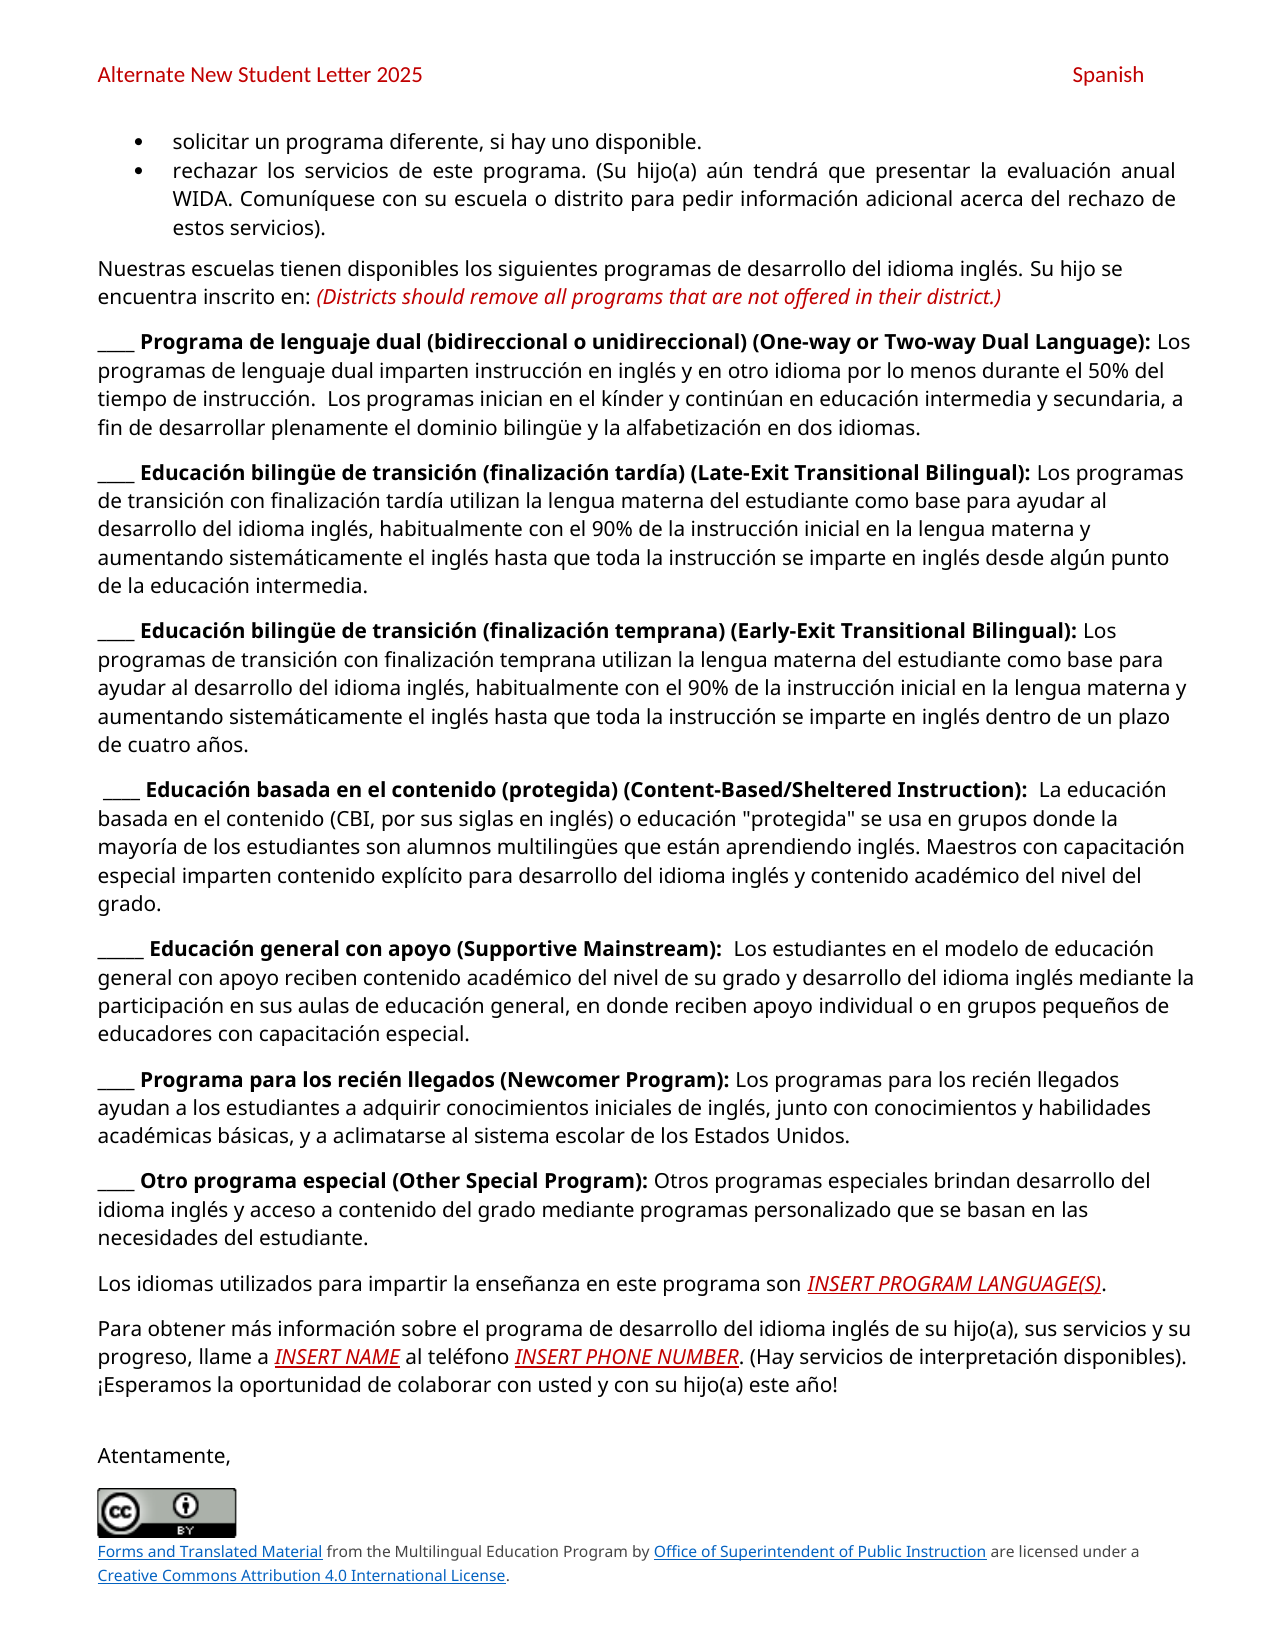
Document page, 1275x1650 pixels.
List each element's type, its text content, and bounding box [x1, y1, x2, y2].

text ____ Programa de lenguaje dual (bidireccional o unidireccional) (One-way or Two-way Dual Language): Los programas de lenguaje dual imparten instrucción en inglés y en otro idioma por lo menos durante el 50% del tiempo de instrucción. Los programas inician en el kínder y continúan en educación intermedia y secundaria, a fin de desarrollar plenamente el dominio bilingüe y la alfabetización en dos idiomas. [97, 327, 1196, 441]
text Para obtener más información sobre el programa de desarrollo del idioma inglés de su hijo(a), sus servicios y su progreso, llame a INSERT NAME al teléfono INSERT PHONE NUMBER. (Hay servicios de interpretación disponibles). ¡Esperamos la oportunidad de colaborar con usted y con su hijo(a) este año! [97, 1314, 1196, 1399]
list solicitar un programa diferente, si hay uno disponible. [135, 127, 1177, 156]
picture [97, 1488, 237, 1538]
text ____ Programa para los recién llegados (Newcomer Program): Los programas para los recién llegados ayudan a los estudiantes a adquirir conocimientos iniciales de inglés, junto con conocimientos y habilidades académicas básicas, y a aclimatarse al sistema escolar de los Estados Unidos. [97, 1065, 1196, 1150]
text ____ Educación bilingüe de transición (finalización temprana) (Early-Exit Transitional Bilingual): Los programas de transición con finalización temprana utilizan la lengua materna del estudiante como base para ayudar al desarrollo del idioma inglés, habitualmente con el 90% de la instrucción inicial en la lengua materna y aumentando sistemáticamente el inglés hasta que toda la instrucción se imparte en inglés dentro de un plazo de cuatro años. [97, 617, 1196, 759]
text Nuestras escuelas tienen disponibles los siguientes programas de desarrollo del idioma inglés. Su hijo se encuentra inscrito en: (Districts should remove all programs that are not offered in their district.) [97, 254, 1196, 311]
text Atentamente, [97, 1441, 1196, 1469]
text Los idiomas utilizados para impartir la enseñanza en este programa son INSERT PROGRAM LANGUAGE(S). [97, 1269, 1196, 1297]
text _____ Educación general con apoyo (Supportive Mainstream): Los estudiantes en el modelo de educación general con apoyo reciben contenido académico del nivel de su grado y desarrollo del idioma inglés mediante la participación en sus aulas de educación general, en donde reciben apoyo individual o en grupos pequeños de educadores con capacitación especial. [97, 934, 1196, 1048]
text ____ Otro programa especial (Other Special Program): Otros programas especiales brindan desarrollo del idioma inglés y acceso a contenido del grado mediante programas personalizado que se basan en las necesidades del estudiante. [97, 1167, 1196, 1252]
list rechazar los servicios de este programa. (Su hijo(a) aún tendrá que presentar la evaluación anual WIDA. Comuníquese con su escuela o distrito para pedir información adicional acerca del rechazo de estos servicios). [135, 156, 1177, 241]
text ____ Educación basada en el contenido (protegida) (Content-Based/Sheltered Instruction): La educación basada en el contenido (CBI, por sus siglas en inglés) o educación "protegida" se usa en grupos donde la mayoría de los estudiantes son alumnos multilingües que están aprendiendo inglés. Maestros con capacitación especial imparten contenido explícito para desarrollo del idioma inglés y contenido académico del nivel del grado. [97, 775, 1196, 918]
text ____ Educación bilingüe de transición (finalización tardía) (Late-Exit Transitional Bilingual): Los programas de transición con finalización tardía utilizan la lengua materna del estudiante como base para ayudar al desarrollo del idioma inglés, habitualmente con el 90% de la instrucción inicial en la lengua materna y aumentando sistemáticamente el inglés hasta que toda la instrucción se imparte en inglés desde algún punto de la educación intermedia. [97, 458, 1196, 600]
